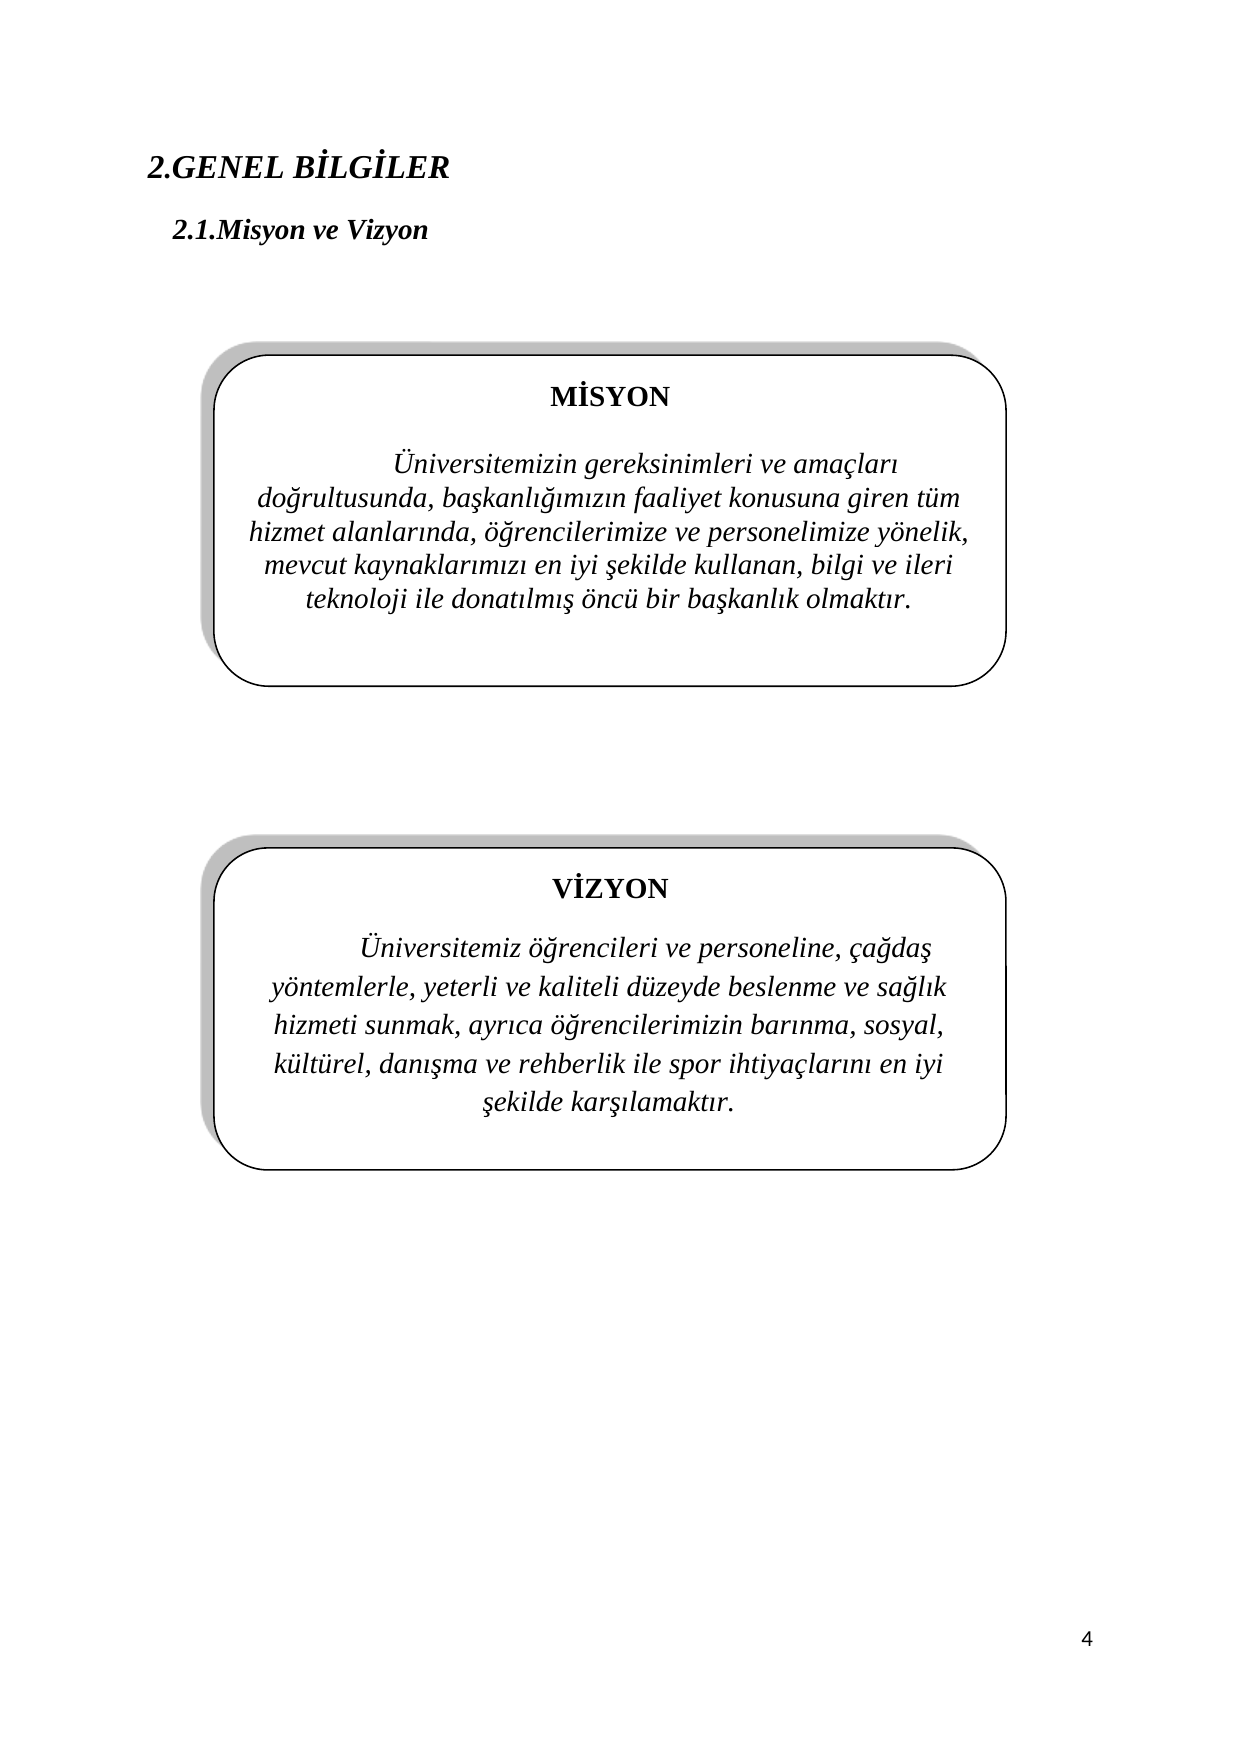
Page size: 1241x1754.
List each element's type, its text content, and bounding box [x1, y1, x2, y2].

text 2.1.Misyon ve Vizyon [148, 212, 1093, 246]
text 2.GENEL BİLGİLER [148, 148, 1093, 186]
